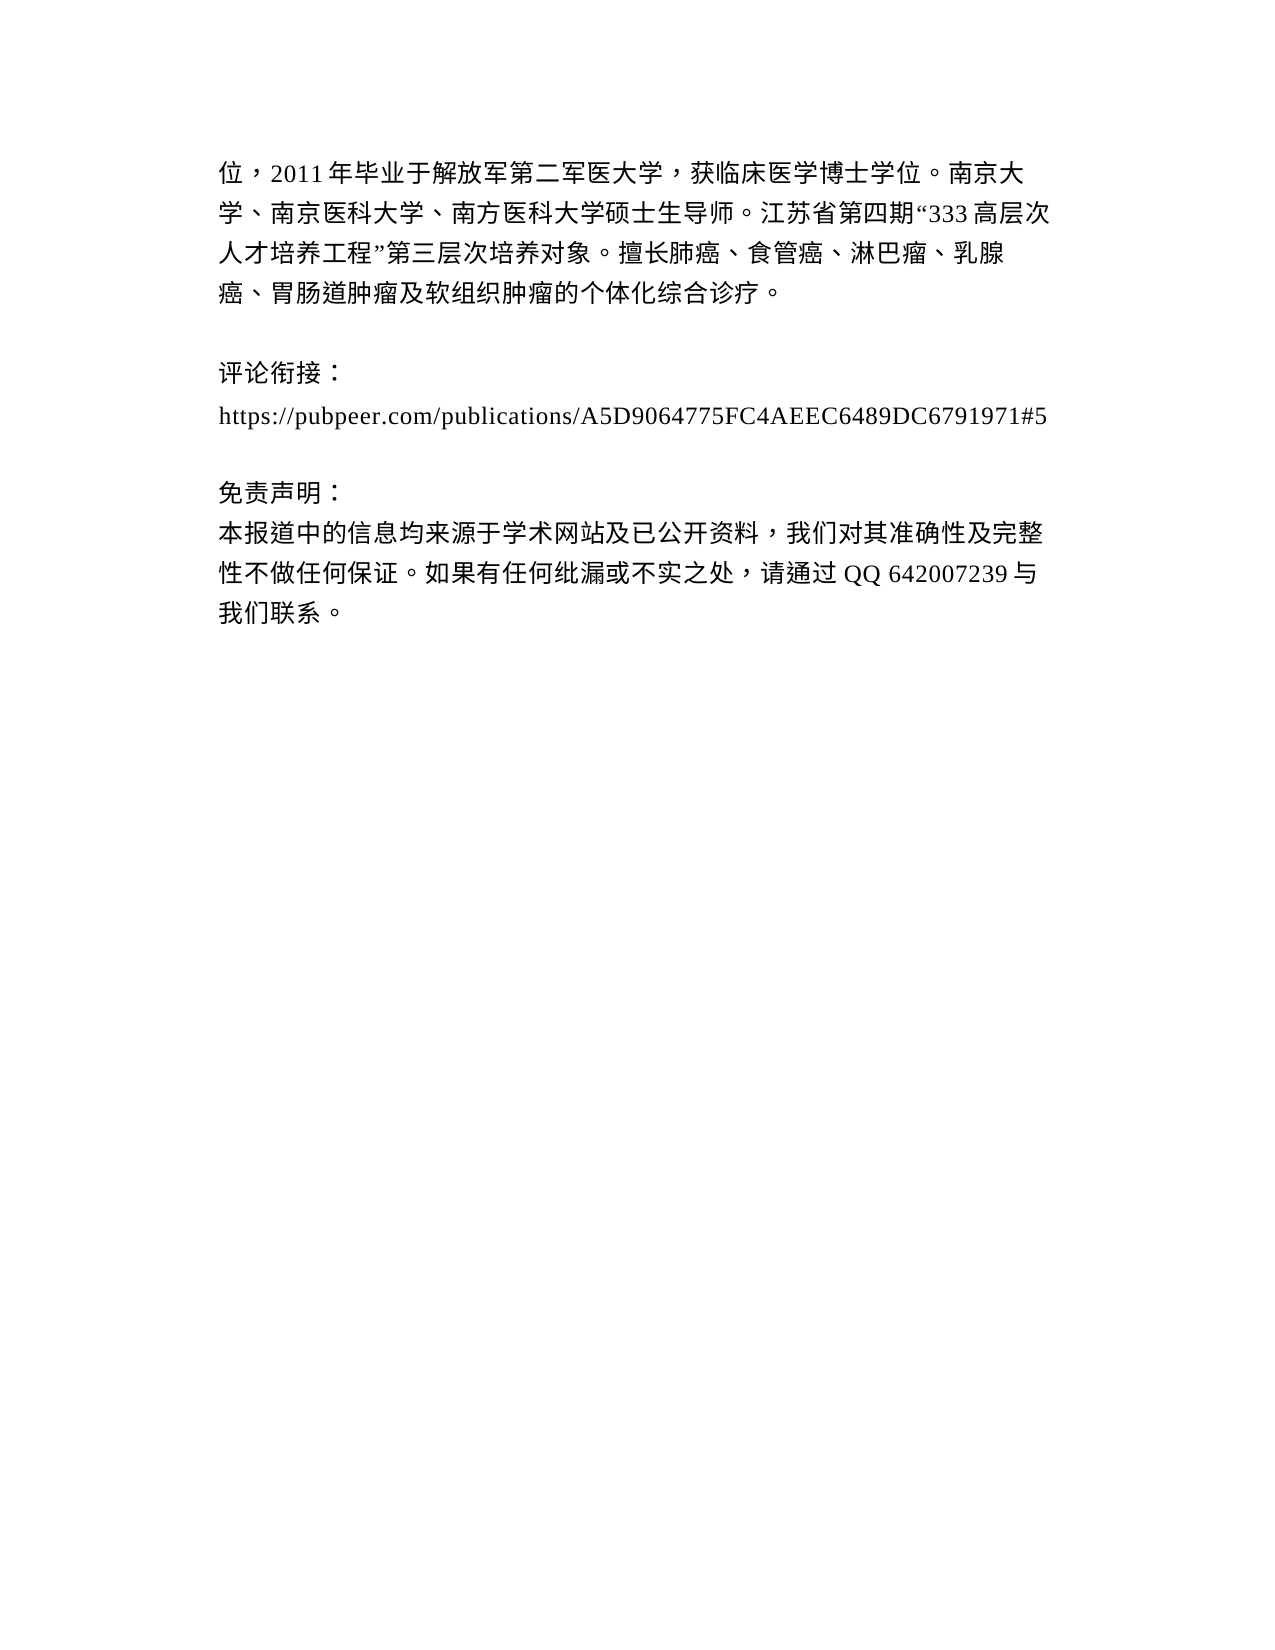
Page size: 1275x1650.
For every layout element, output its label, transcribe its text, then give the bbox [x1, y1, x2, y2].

text 评论衔接： [219, 350, 1056, 390]
text 本报道中的信息均来源于学术网站及已公开资料，我们对其准确性及完整性不做任何保证。如果有任何纰漏或不实之处，请通过QQ 642007239与我们联系。 [219, 510, 1056, 630]
text https://pubpeer.com/publications/A5D9064775FC4AEEC6489DC6791971#5 [219, 390, 1056, 430]
text 免责声明： [219, 470, 1056, 510]
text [219, 150, 1056, 310]
